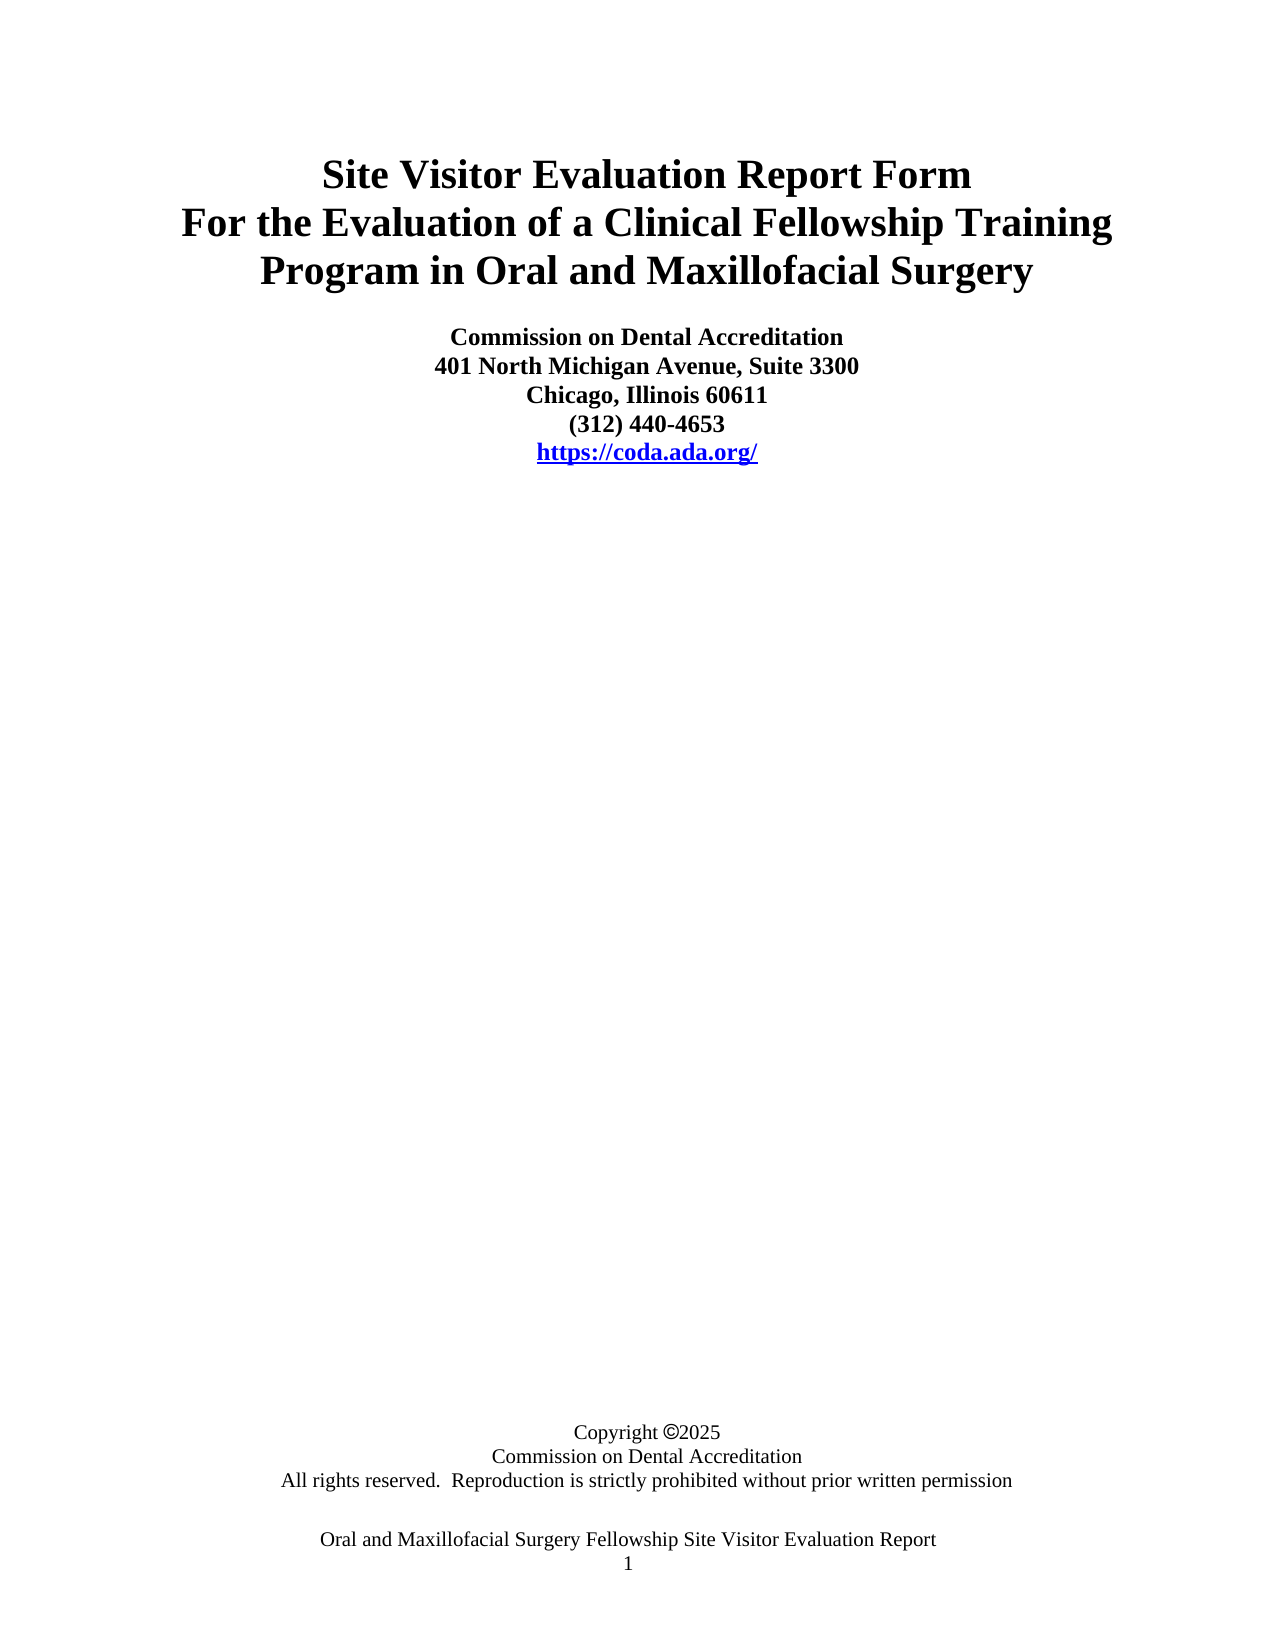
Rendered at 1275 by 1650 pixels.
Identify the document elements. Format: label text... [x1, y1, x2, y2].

text Copyright 2025 [112, 1420, 1181, 1444]
text Chicago, Illinois 60611 [112, 380, 1181, 409]
text Commission on Dental Accreditation [112, 1444, 1181, 1468]
text Site Visitor Evaluation Report Form [112, 150, 1181, 198]
text https://coda.ada.org/ [112, 437, 1181, 466]
text Commission on Dental Accreditation [112, 322, 1181, 351]
text 401 North Michigan Avenue, Suite 3300 [112, 351, 1181, 380]
text (312) 440-4653 [112, 409, 1181, 437]
text All rights reserved. Reproduction is strictly prohibited without prior written permission [112, 1468, 1181, 1492]
text For the Evaluation of a Clinical Fellowship Training Program in Oral and Maxillofacial Surgery [112, 198, 1181, 294]
